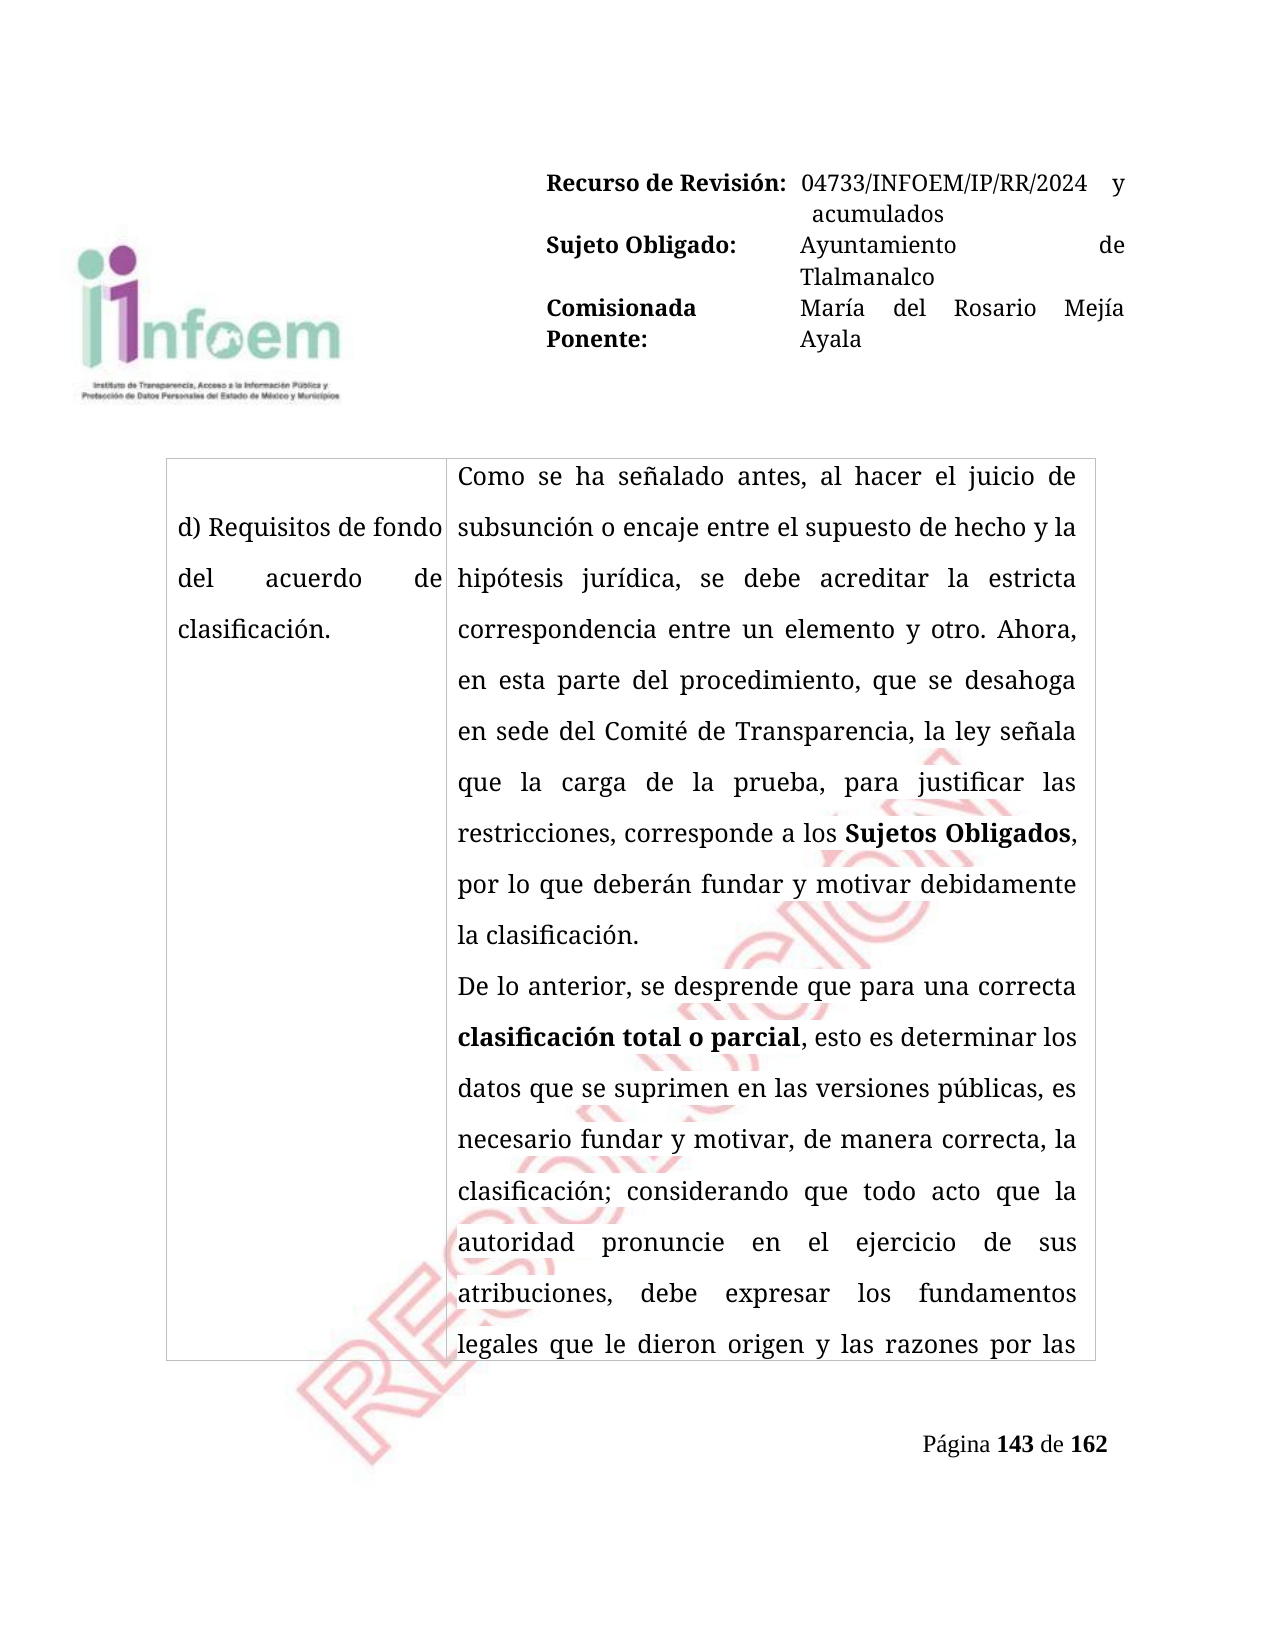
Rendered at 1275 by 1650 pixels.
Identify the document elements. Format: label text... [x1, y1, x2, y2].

picture [600, 180, 604, 190]
picture [804, 180, 810, 190]
picture [915, 180, 924, 190]
picture [1052, 180, 1058, 190]
picture [0, 180, 1275, 1650]
table_cell d) Requisitos de fondo del acuerdo de clasificación. [167, 459, 446, 1360]
picture [755, 180, 759, 190]
picture [1116, 180, 1122, 188]
picture [630, 180, 634, 190]
